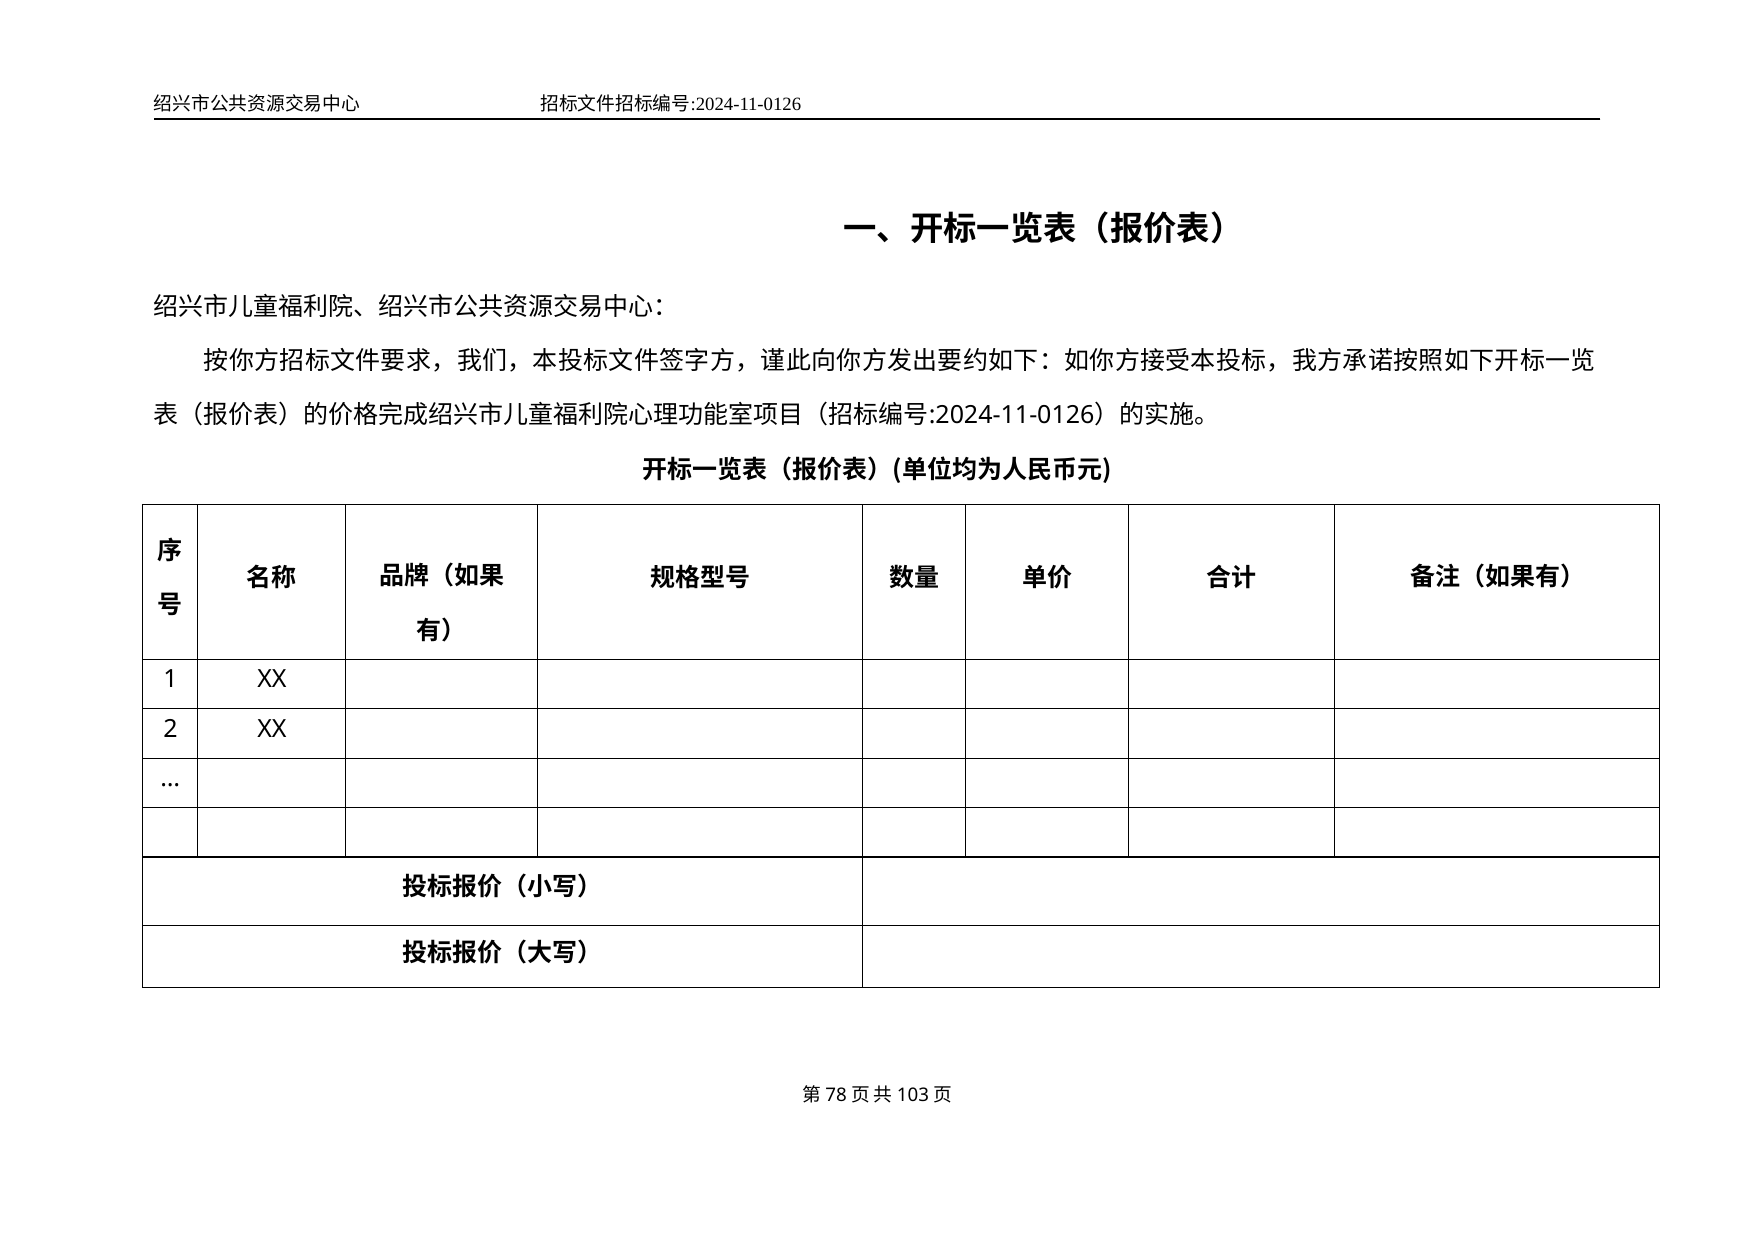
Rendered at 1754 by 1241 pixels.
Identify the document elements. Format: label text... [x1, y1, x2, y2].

table_cell [1335, 709, 1659, 758]
table_cell [346, 808, 537, 856]
table_cell 投标报价（小写） [143, 858, 862, 925]
table_cell [863, 926, 1659, 987]
table_cell [863, 808, 965, 856]
table_cell [1129, 808, 1334, 856]
table_header 序号 [143, 505, 197, 659]
table_header 备注（如果有） [1335, 505, 1659, 659]
table_cell [863, 858, 1659, 925]
table_cell [1129, 660, 1334, 708]
text 开标一览表（报价表）(单位均为人民币元) [153, 449, 1600, 486]
text 一、开标一览表（报价表） [419, 201, 1600, 250]
table_cell [1335, 759, 1659, 807]
text 按你方招标文件要求，我们，本投标文件签字方，谨此向你方发出要约如下：如你方接受本投标，我方承诺按照如下开标一览表（报价表）的价格完成绍兴市儿童福利院心理功能室项目（招标编号:2024-11-0126）的实施。 [153, 341, 1600, 431]
table_header 单价 [966, 505, 1128, 659]
table_cell [346, 660, 537, 708]
table_cell 2 [143, 709, 197, 758]
table_cell [198, 759, 345, 807]
table_cell [863, 709, 965, 758]
table_cell [538, 709, 862, 758]
table_cell [538, 660, 862, 708]
text 绍兴市儿童福利院、绍兴市公共资源交易中心： [153, 286, 1600, 322]
table_cell XX [198, 709, 345, 758]
table_header 规格型号 [538, 505, 862, 659]
table_cell [346, 759, 537, 807]
table_cell [966, 709, 1128, 758]
table_header 数量 [863, 505, 965, 659]
table_cell [538, 808, 862, 856]
table_cell [143, 808, 197, 856]
table_cell [1129, 709, 1334, 758]
table_cell [1335, 808, 1659, 856]
table_cell 1 [143, 660, 197, 708]
table_cell [1335, 660, 1659, 708]
table_cell [1129, 759, 1334, 807]
table_cell [198, 808, 345, 856]
table_cell [966, 759, 1128, 807]
table_cell [538, 759, 862, 807]
table_header 品牌（如果有） [346, 505, 537, 659]
table_cell [966, 808, 1128, 856]
table_cell [863, 660, 965, 708]
table_cell [863, 759, 965, 807]
table_cell 投标报价（大写） [143, 926, 862, 987]
table_cell [966, 660, 1128, 708]
table_header 名称 [198, 505, 345, 659]
table_cell XX [198, 660, 345, 708]
table_cell [346, 709, 537, 758]
table_cell … [143, 759, 197, 807]
table_header 合计 [1129, 505, 1334, 659]
